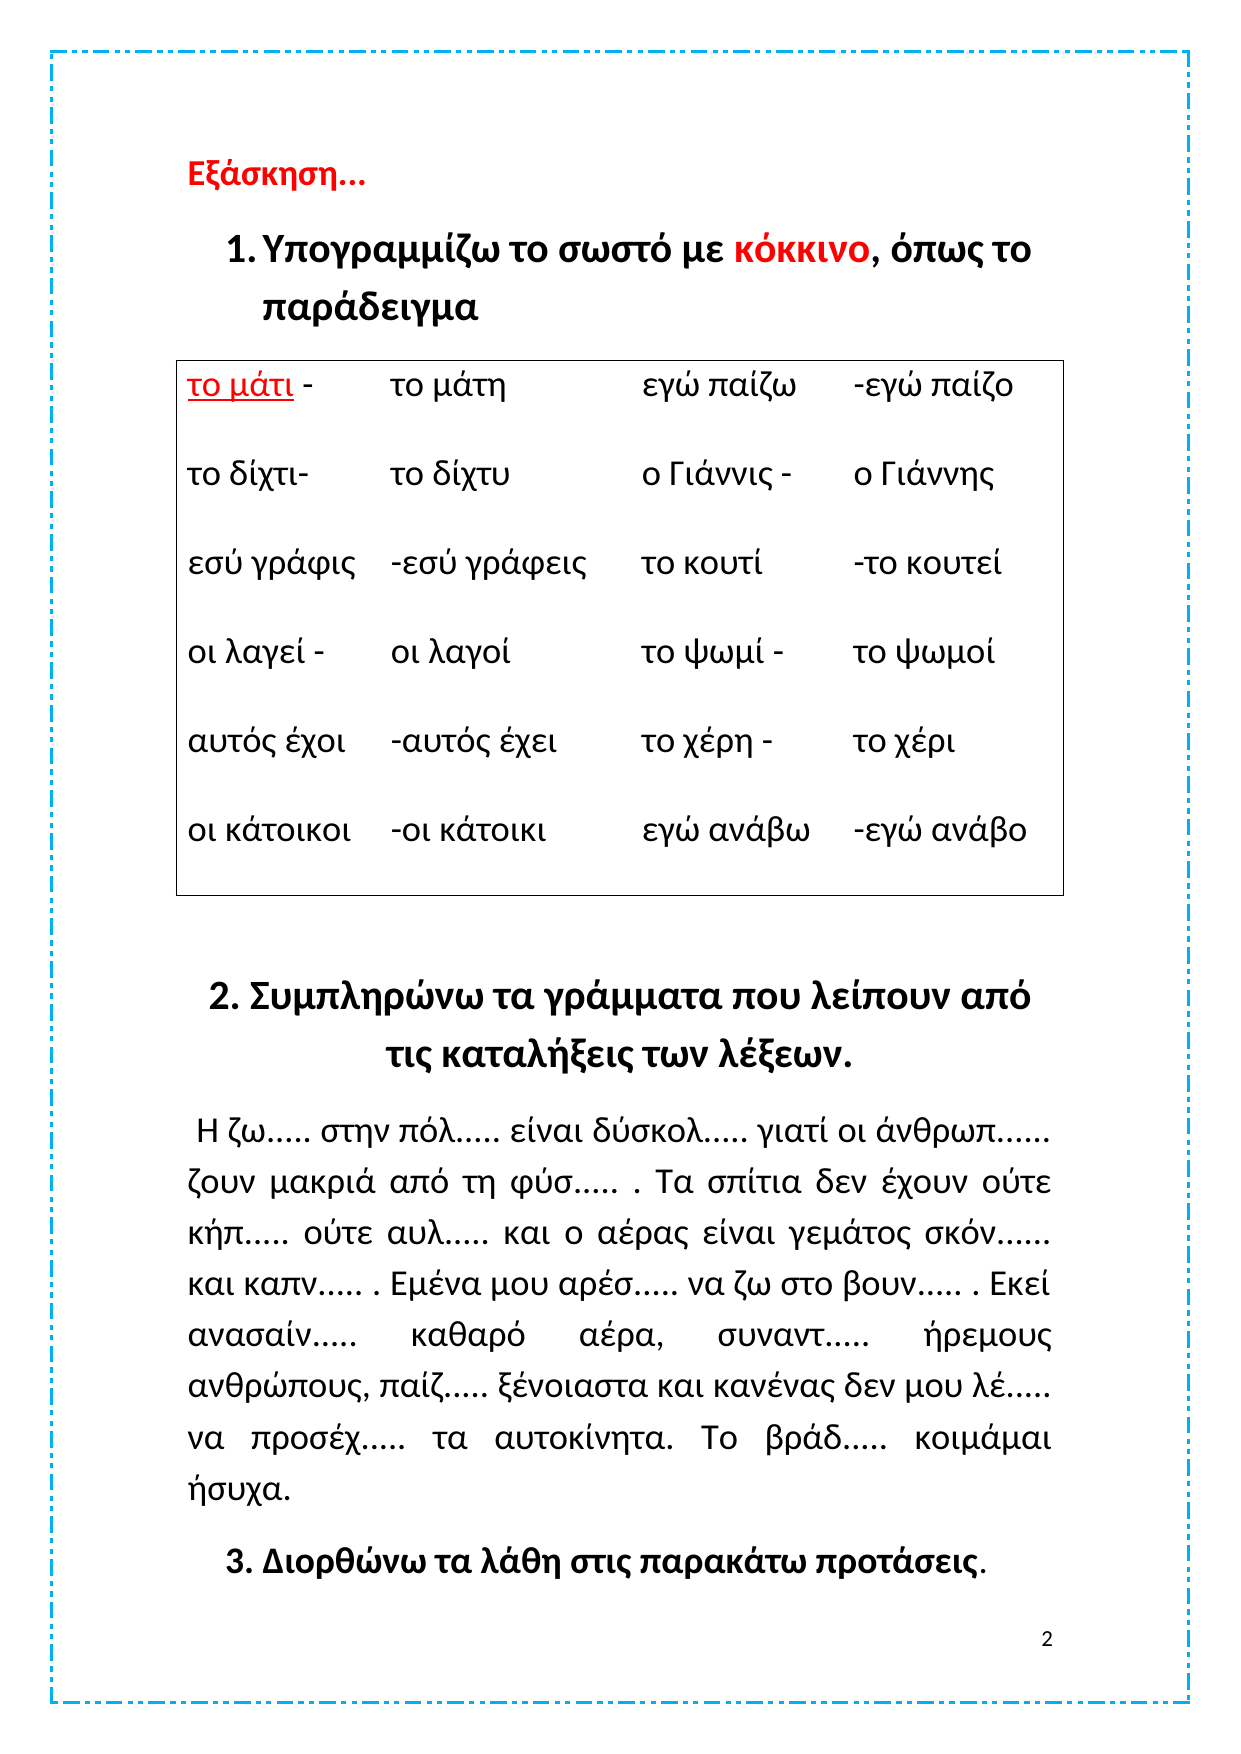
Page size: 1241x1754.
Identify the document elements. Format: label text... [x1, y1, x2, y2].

list Υπογραμμίζω το σωστό με κόκκινο, όπως το παράδειγμα [225, 222, 1053, 331]
table_cell οι λαγοί [379, 628, 630, 717]
table_cell ο Γιάννης [842, 450, 1063, 539]
table_header εγώ παίζω [630, 361, 842, 450]
table_cell το ψωμοί [842, 628, 1063, 717]
table_cell -εσύ γράφεις [379, 539, 630, 628]
table_header το μάτι - [177, 361, 379, 450]
list Διορθώνω τα λάθη στις παρακάτω προτάσεις. [225, 1537, 1053, 1583]
table_header το μάτη [379, 361, 630, 450]
table_cell το χέρι [842, 717, 1063, 806]
table_cell εγώ ανάβω [630, 806, 842, 894]
table_cell οι λαγεί - [177, 628, 379, 717]
table_header -εγώ παίζο [842, 361, 1063, 450]
table_cell αυτός έχοι [177, 717, 379, 806]
table_cell -το κουτεί [842, 539, 1063, 628]
table_cell -εγώ ανάβο [842, 806, 1063, 894]
table_cell -αυτός έχει [379, 717, 630, 806]
table_cell -οι κάτοικι [379, 806, 630, 894]
text Εξάσκηση... [187, 150, 1053, 194]
table_cell το ψωμί - [630, 628, 842, 717]
table_cell το κουτί [630, 539, 842, 628]
table_cell εσύ γράφις [177, 539, 379, 628]
text 2. Συμπληρώνω τα γράμματα που λείπουν από τις καταλήξεις των λέξεων. [187, 969, 1053, 1078]
table_cell το δίχτι- [177, 450, 379, 539]
table_cell οι κάτοικοι [177, 806, 379, 894]
text Η ζω..... στην πόλ..... είναι δύσκολ..... γιατί οι άνθρωπ...... ζουν μακριά από τη φύσ..... . Τα σπίτια δεν έχουν ούτε κήπ..... ούτε αυλ..... και ο αέρας είναι γεμάτος σκόν...... και καπν..... . Εμένα μου αρέσ..... να ζω στο βουν..... . Εκεί ανασαίν..... καθαρό αέρα, συναντ..... ήρεμους ανθρώπους, παίζ..... ξένοιαστα και κανένας δεν μου λέ..... να προσέχ..... τα αυτοκίνητα. Το βράδ..... κοιμάμαι ήσυχα. [187, 1107, 1053, 1509]
table_cell ο Γιάννις - [630, 450, 842, 539]
table_cell το δίχτυ [379, 450, 630, 539]
table_cell το χέρη - [630, 717, 842, 806]
